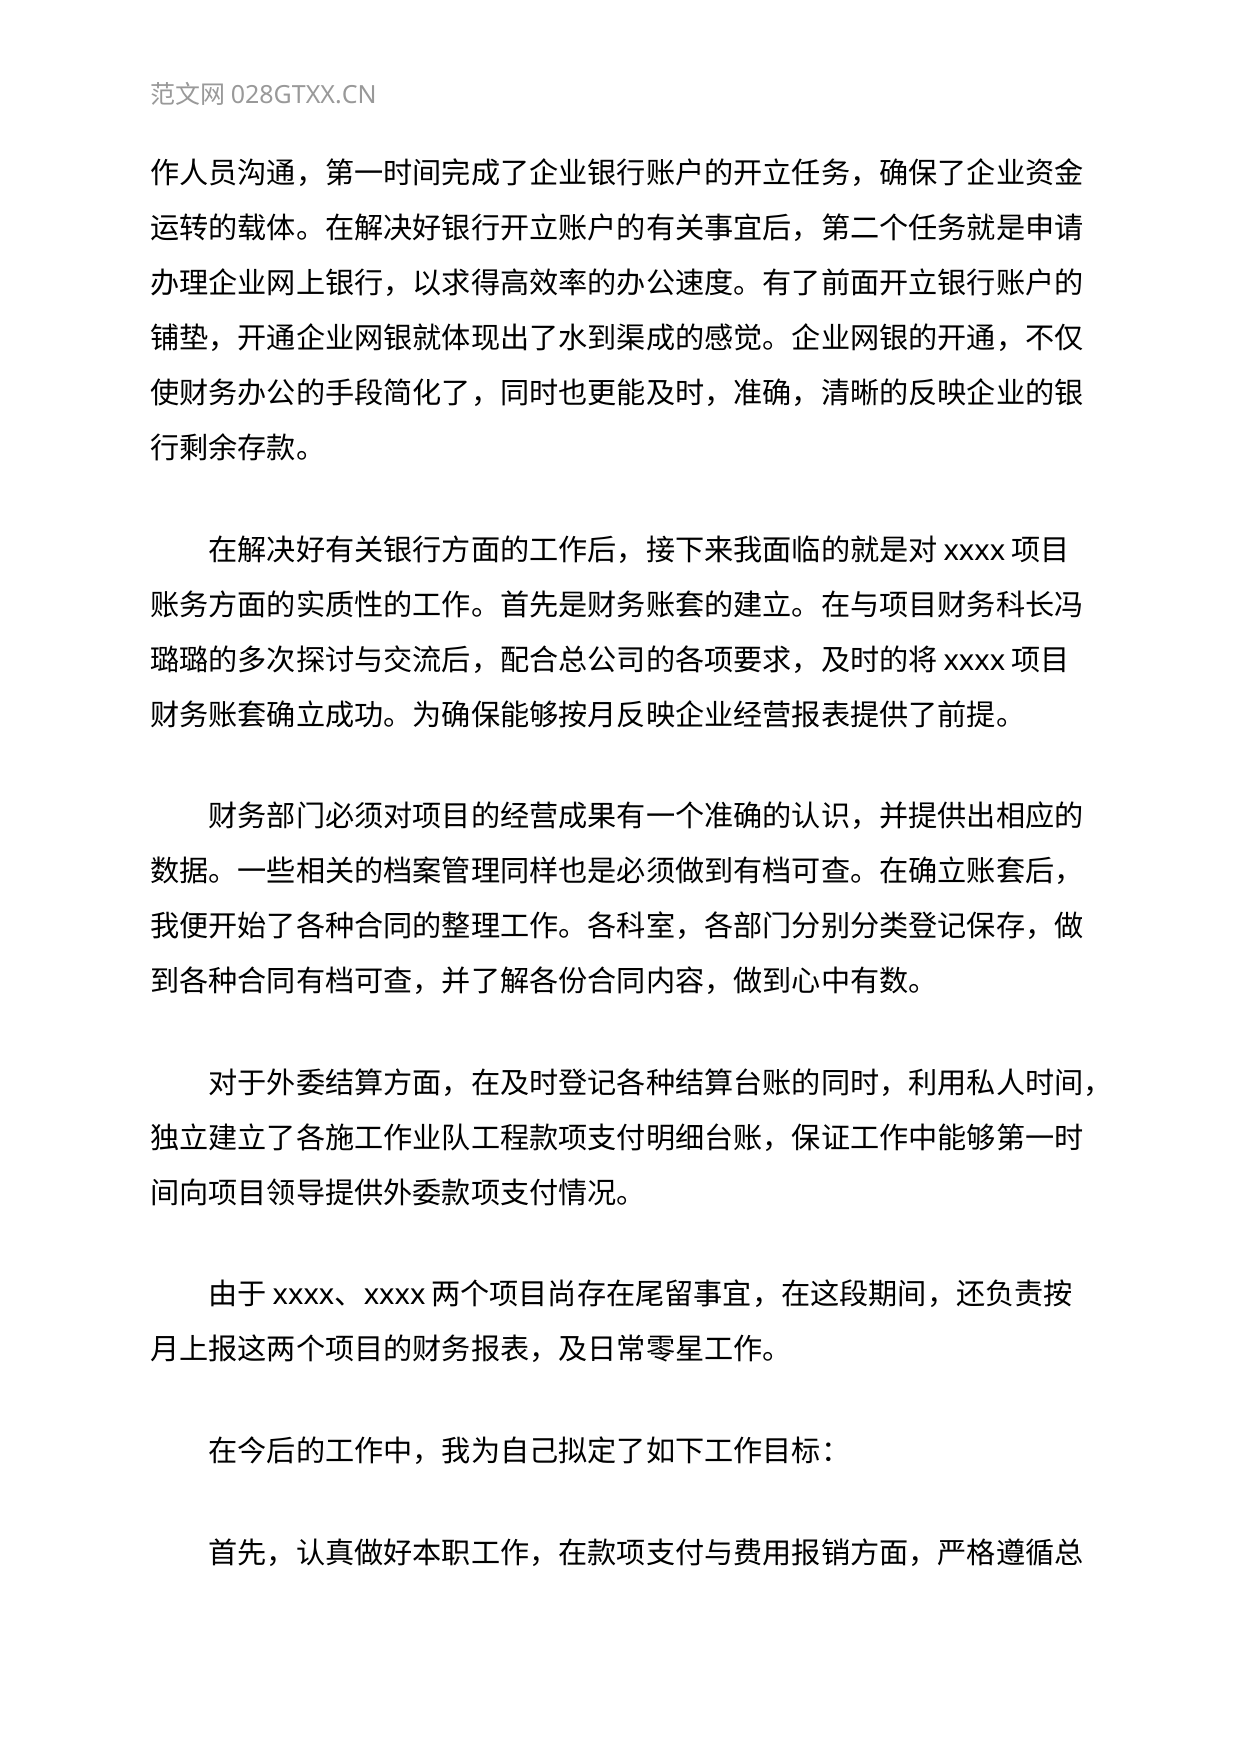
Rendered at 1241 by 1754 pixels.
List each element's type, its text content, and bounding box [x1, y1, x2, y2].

text 在今后的工作中，我为自己拟定了如下工作目标： [150, 1428, 1090, 1470]
text 由于xxxx、xxxx两个项目尚存在尾留事宜，在这段期间，还负责按月上报这两个项目的财务报表，及日常零星工作。 [150, 1271, 1090, 1368]
text 对于外委结算方面，在及时登记各种结算台账的同时，利用私人时间，独立建立了各施工作业队工程款项支付明细台账，保证工作中能够第一时间向项目领导提供外委款项支付情况。 [150, 1059, 1090, 1211]
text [150, 1529, 1090, 1572]
text 在解决好有关银行方面的工作后，接下来我面临的就是对xxxx项目账务方面的实质性的工作。首先是财务账套的建立。在与项目财务科长冯璐璐的多次探讨与交流后，配合总公司的各项要求，及时的将xxxx项目财务账套确立成功。为确保能够按月反映企业经营报表提供了前提。 [150, 526, 1090, 733]
text 财务部门必须对项目的经营成果有一个准确的认识，并提供出相应的数据。一些相关的档案管理同样也是必须做到有档可查。在确立账套后，我便开始了各种合同的整理工作。各科室，各部门分别分类登记保存，做到各种合同有档可查，并了解各份合同内容，做到心中有数。 [150, 793, 1090, 1000]
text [150, 150, 1090, 467]
